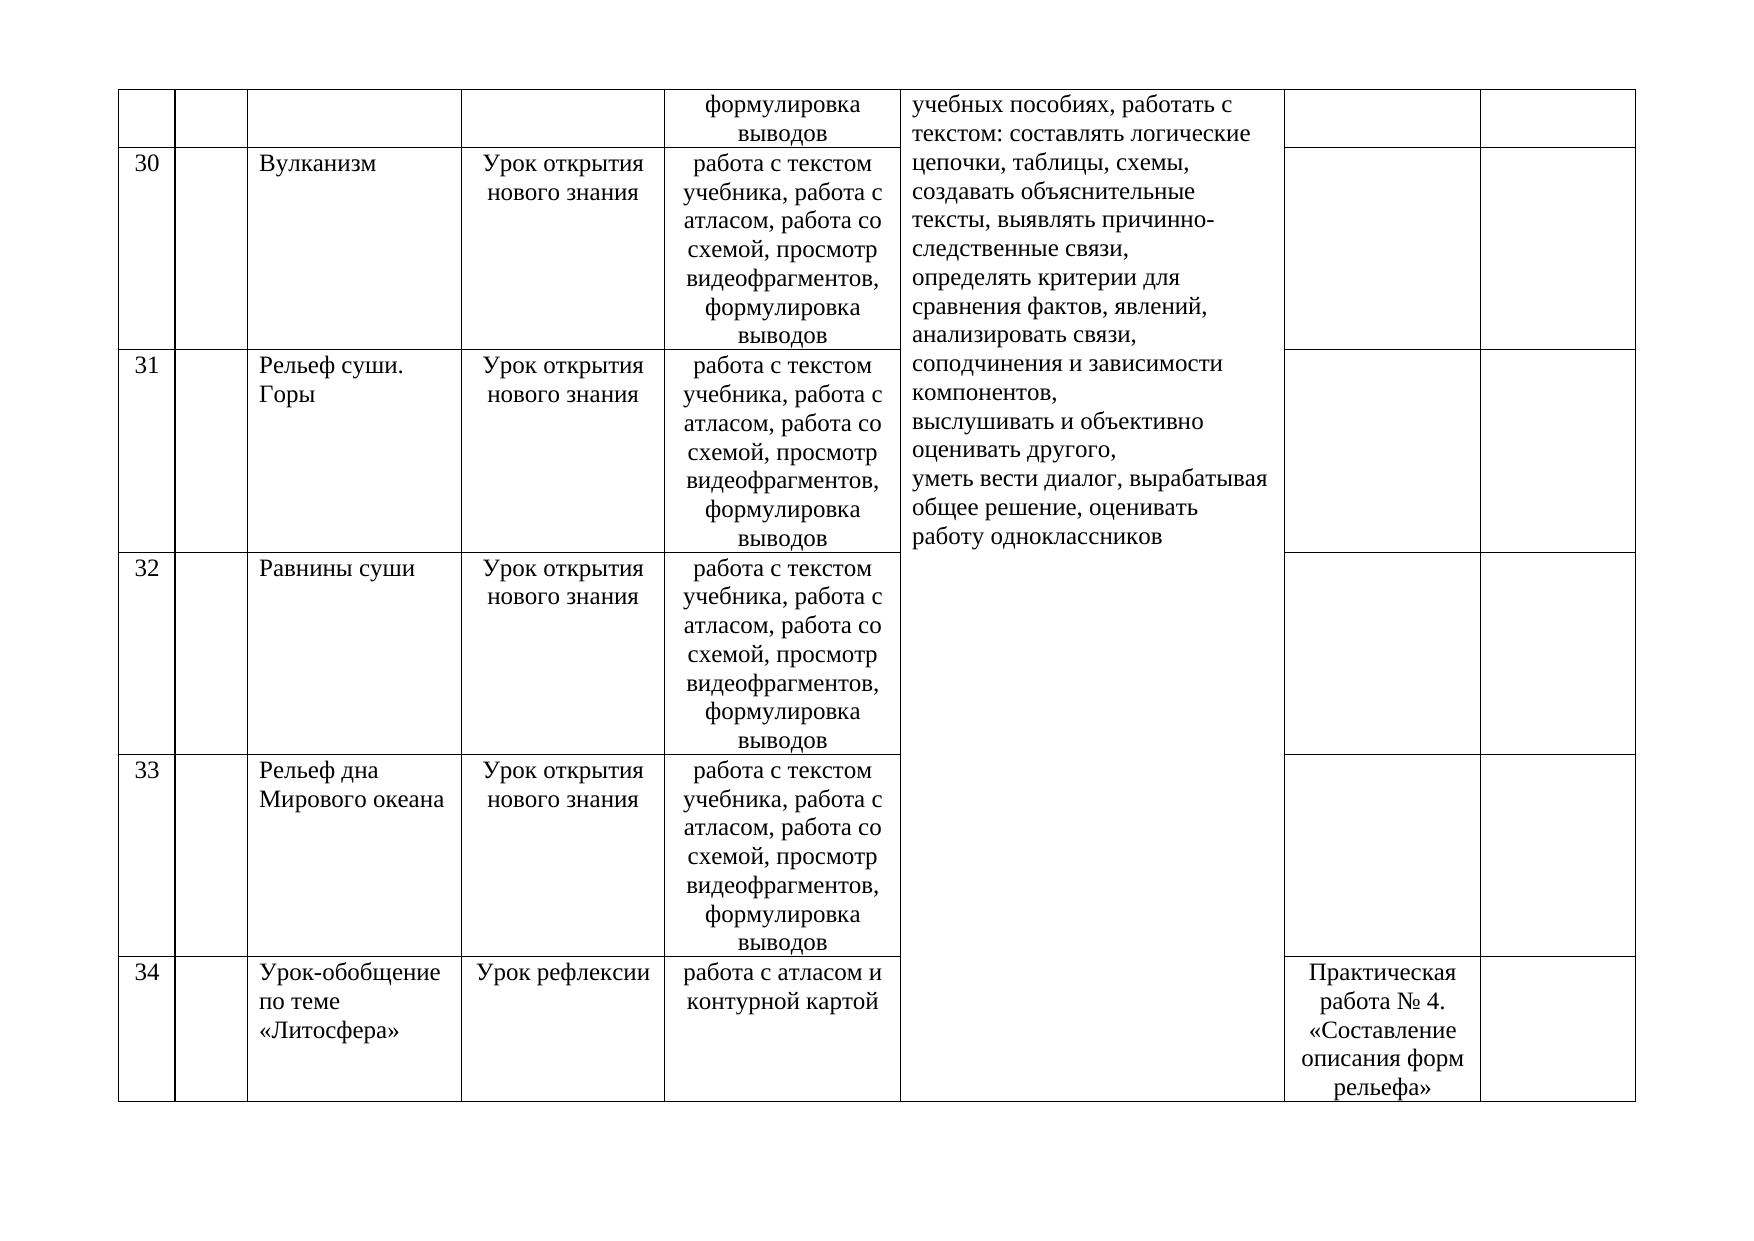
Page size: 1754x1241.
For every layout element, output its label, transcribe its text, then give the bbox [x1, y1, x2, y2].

table_cell [176, 350, 247, 552]
table_cell работа с текстом учебника, работа с атласом, работа со схемой, просмотр видеофрагментов, формулировка выводов [665, 148, 900, 349]
table_cell 31 [119, 350, 174, 552]
table_cell Урок открытия нового знания [462, 148, 664, 349]
table_cell [1481, 90, 1635, 147]
table_cell 29 [119, 90, 174, 147]
table_cell 32 [119, 553, 174, 754]
table_cell [1481, 350, 1635, 552]
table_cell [248, 90, 461, 147]
table_cell [176, 957, 247, 1101]
table_cell Урок открытия нового знания [462, 755, 664, 956]
table_cell Урок рефлексии [462, 957, 664, 1101]
table_cell [176, 553, 247, 754]
table_cell [1285, 90, 1480, 147]
table_cell [176, 755, 247, 956]
table_cell Урок открытия нового знания [462, 553, 664, 754]
table_cell Практическая работа № 4. «Составление описания форм рельефа» [1285, 957, 1480, 1101]
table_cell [665, 90, 900, 147]
table_cell [1481, 553, 1635, 754]
table_cell работа с текстом учебника, работа с атласом, работа со схемой, просмотр видеофрагментов, формулировка выводов [665, 350, 900, 552]
table_cell [176, 90, 247, 147]
table_cell 30 [119, 148, 174, 349]
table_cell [665, 755, 900, 956]
table_cell Вулканизм [248, 148, 461, 349]
table_cell [1481, 957, 1635, 1101]
table_cell [1285, 350, 1480, 552]
table_cell Равнины суши [248, 553, 461, 754]
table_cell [462, 90, 664, 147]
table_cell работа с атласом и контурной картой [665, 957, 900, 1101]
table_cell 34 [119, 957, 174, 1101]
table_cell работа с текстом учебника, работа с атласом, работа со схемой, просмотр видеофрагментов, формулировка выводов [665, 553, 900, 754]
table_cell [1285, 148, 1480, 349]
table_cell Урок-обобщение по теме «Литосфера» [248, 957, 461, 1101]
table_cell Урок открытия нового знания [462, 350, 664, 552]
table_cell Рельеф суши. Горы [248, 350, 461, 552]
table_cell [1285, 755, 1480, 956]
table_cell 33 [119, 755, 174, 956]
table_cell Рельеф дна Мирового океана [248, 755, 461, 956]
table_cell [1481, 755, 1635, 956]
table_cell [1481, 148, 1635, 349]
table_cell [176, 148, 247, 349]
table_cell [1285, 553, 1480, 754]
